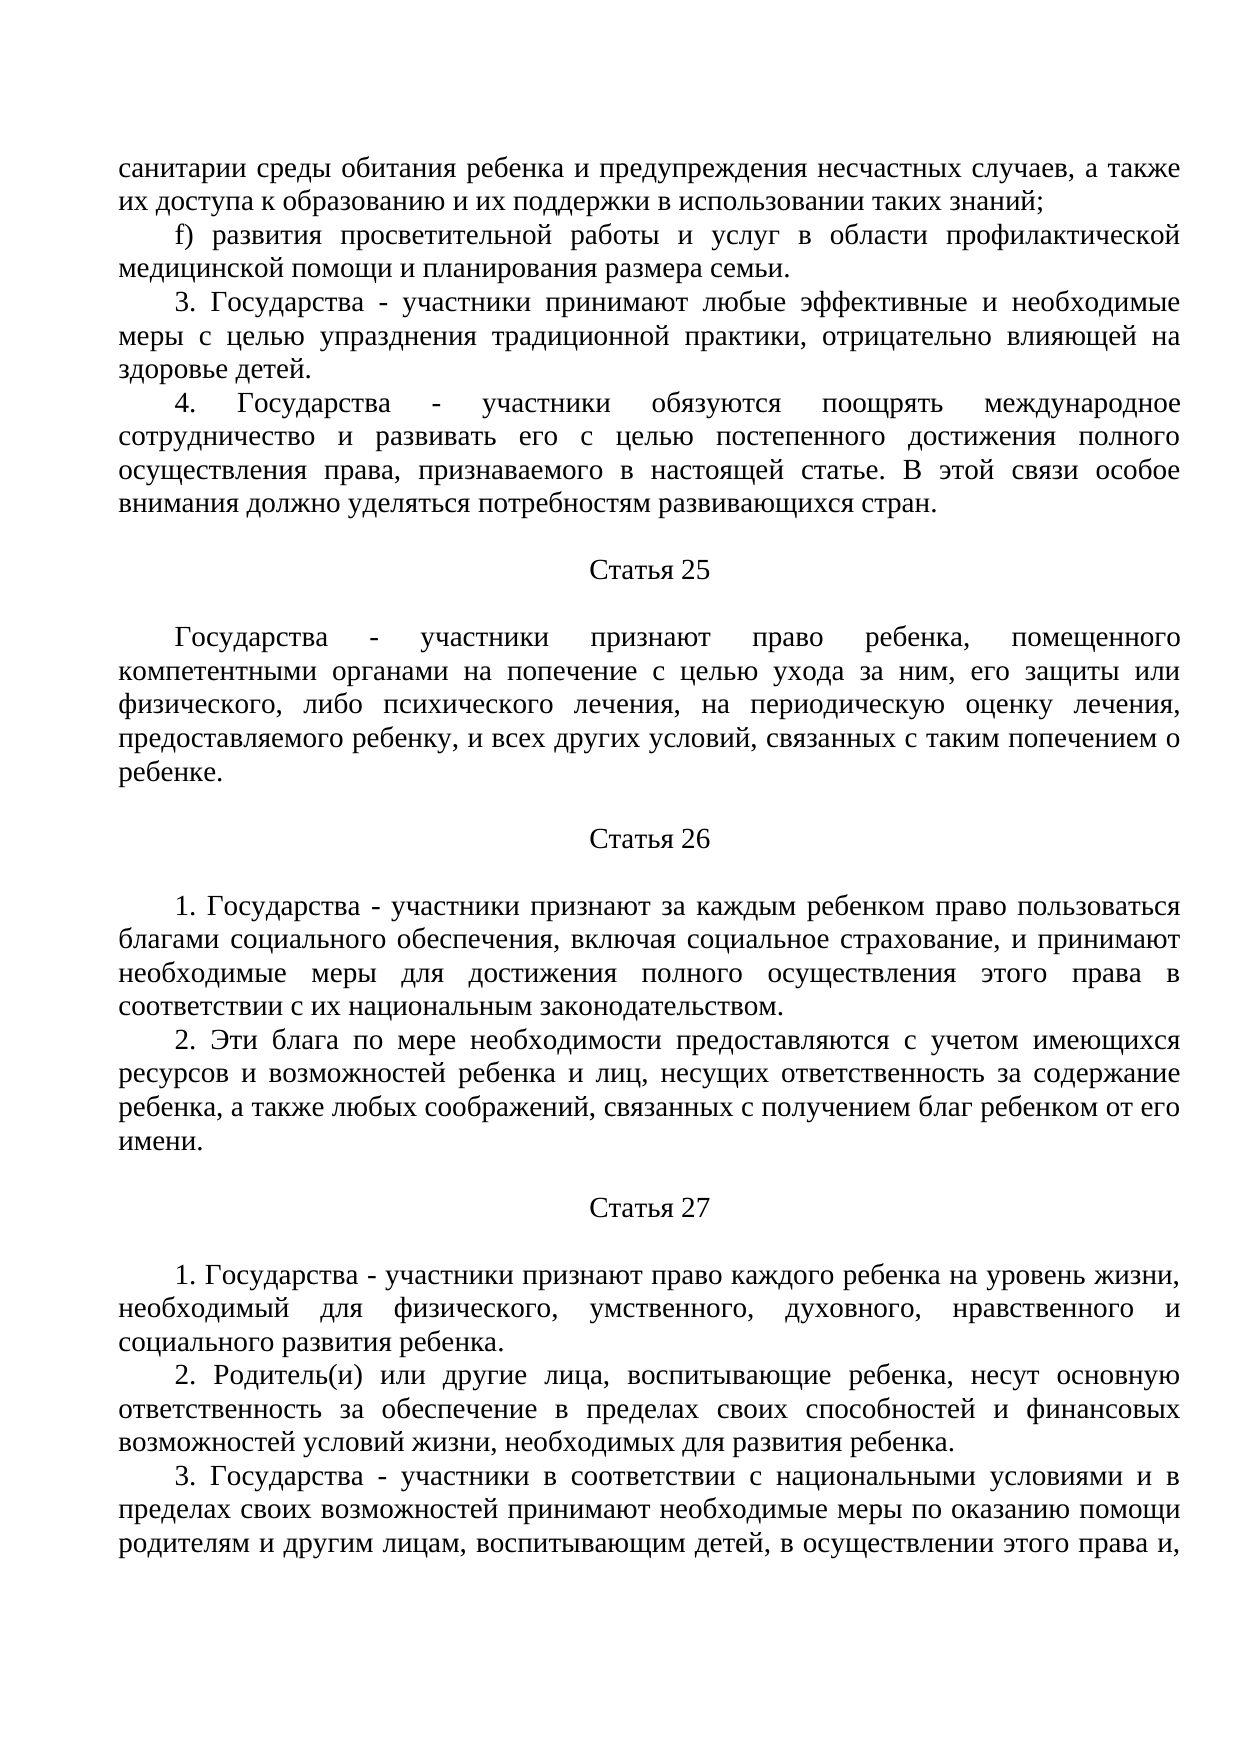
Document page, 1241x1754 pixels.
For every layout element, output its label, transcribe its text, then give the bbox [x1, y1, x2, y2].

text Статья 25 [118, 552, 1181, 586]
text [118, 150, 1181, 217]
text f) развития просветительной работы и услуг в области профилактической медицинской помощи и планирования размера семьи. [118, 217, 1181, 284]
text 3. Государства - участники принимают любые эффективные и необходимые меры с целью упразднения традиционной практики, отрицательно влияющей на здоровье детей. [118, 284, 1181, 385]
text 2. Эти блага по мере необходимости предоставляются с учетом имеющихся ресурсов и возможностей ребенка и лиц, несущих ответственность за содержание ребенка, а также любых соображений, связанных с получением благ ребенком от его имени. [118, 1022, 1181, 1156]
text 1. Государства - участники признают право каждого ребенка на уровень жизни, необходимый для физического, умственного, духовного, нравственного и социального развития ребенка. [118, 1257, 1181, 1357]
text 4. Государства - участники обязуются поощрять международное сотрудничество и развивать его с целью постепенного достижения полного осуществления права, признаваемого в настоящей статье. В этой связи особое внимания должно уделяться потребностям развивающихся стран. [118, 385, 1181, 519]
text Статья 27 [118, 1190, 1181, 1223]
text 2. Родитель(и) или другие лица, воспитывающие ребенка, несут основную ответственность за обеспечение в пределах своих способностей и финансовых возможностей условий жизни, необходимых для развития ребенка. [118, 1357, 1181, 1458]
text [118, 1458, 1181, 1559]
text Статья 26 [118, 821, 1181, 854]
text 1. Государства - участники признают за каждым ребенком право пользоваться благами социального обеспечения, включая социальное страхование, и принимают необходимые меры для достижения полного осуществления этого права в соответствии с их национальным законодательством. [118, 888, 1181, 1022]
text Государства - участники признают право ребенка, помещенного компетентными органами на попечение с целью ухода за ним, его защиты или физического, либо психического лечения, на периодическую оценку лечения, предоставляемого ребенку, и всех других условий, связанных с таким попечением о ребенке. [118, 619, 1181, 787]
